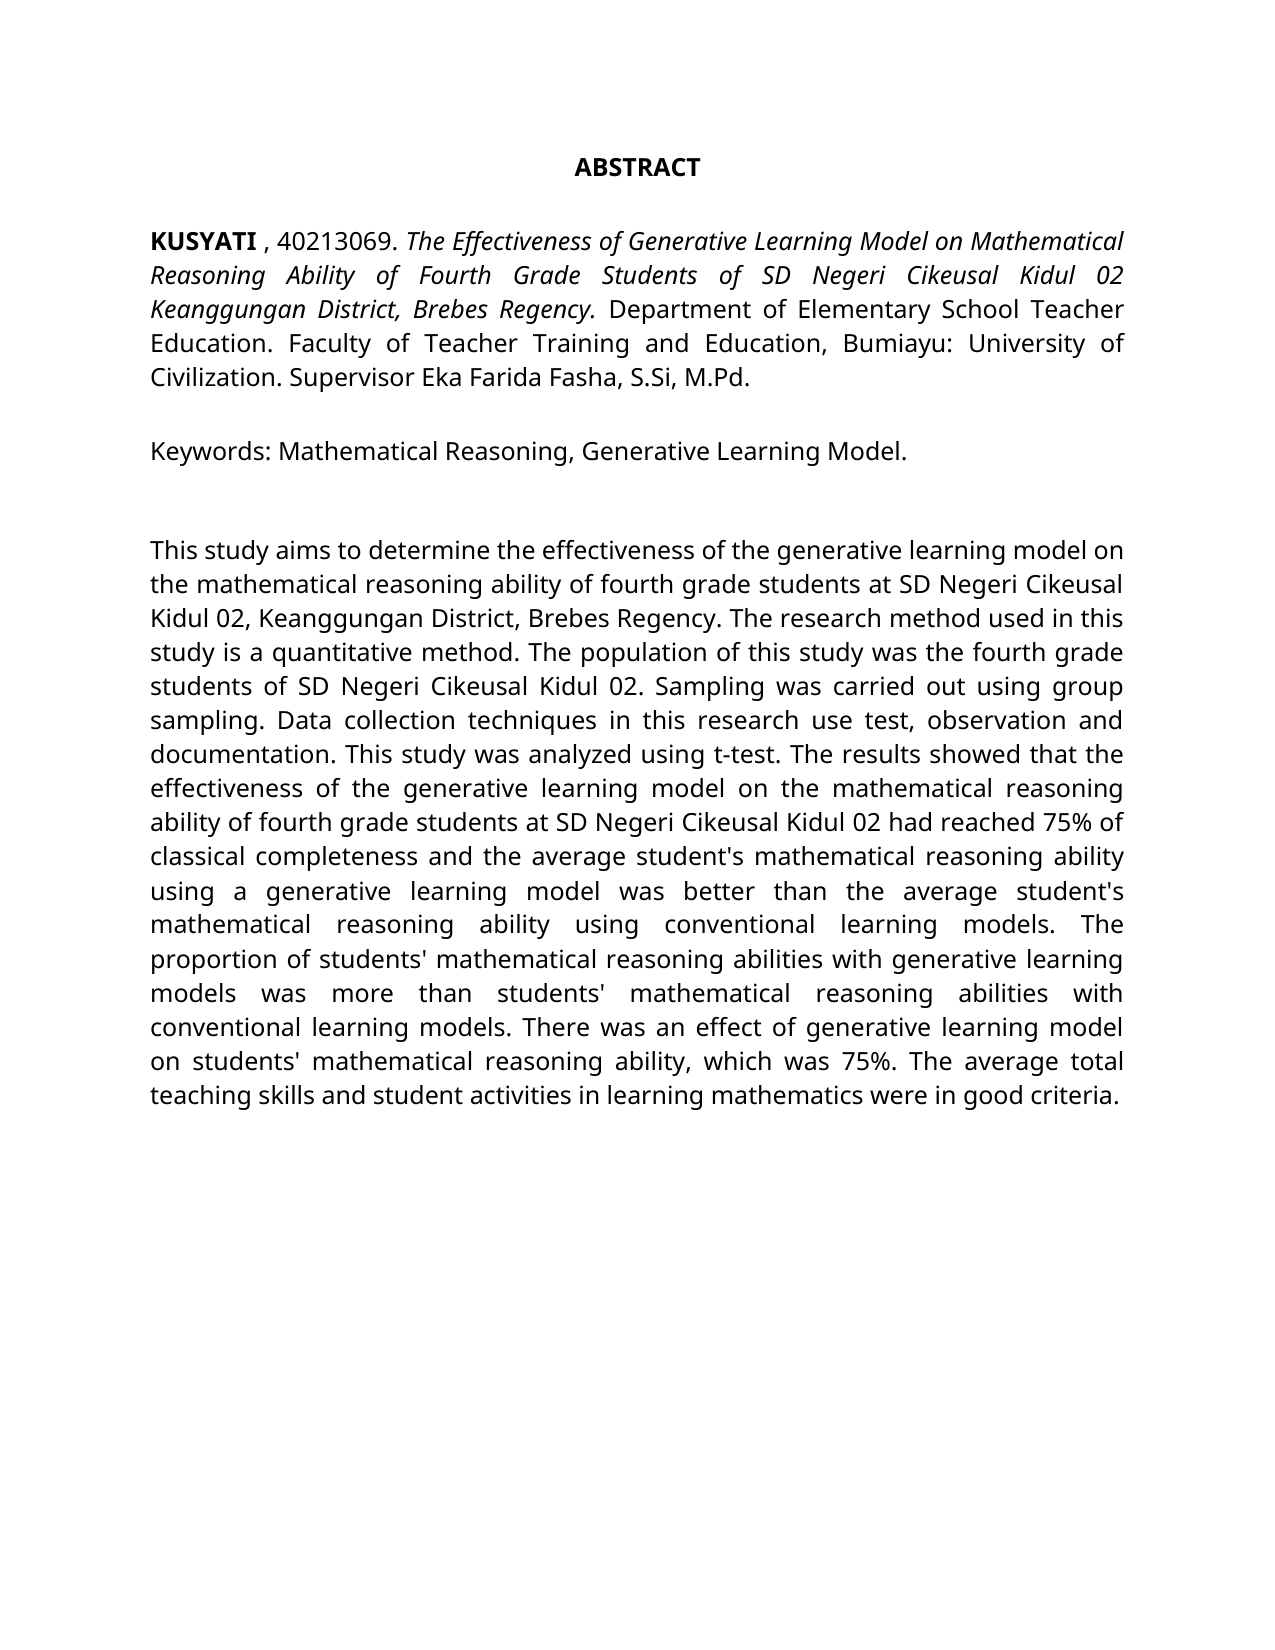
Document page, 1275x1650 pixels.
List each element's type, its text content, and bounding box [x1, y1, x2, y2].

text KUSYATI , 40213069. The Effectiveness of Generative Learning Model on Mathematical Reasoning Ability of Fourth Grade Students of SD Negeri Cikeusal Kidul 02 Keanggungan District, Brebes Regency. Department of Elementary School Teacher Education. Faculty of Teacher Training and Education, Bumiayu: University of Civilization. Supervisor Eka Farida Fasha, S.Si, M.Pd. [150, 224, 1125, 394]
text Keywords: Mathematical Reasoning, Generative Learning Model. [150, 434, 1125, 468]
text ABSTRACT [150, 150, 1125, 184]
text This study aims to determine the effectiveness of the generative learning model on the mathematical reasoning ability of fourth grade students at SD Negeri Cikeusal Kidul 02, Keanggungan District, Brebes Regency. The research method used in this study is a quantitative method. The population of this study was the fourth grade students of SD Negeri Cikeusal Kidul 02. Sampling was carried out using group sampling. Data collection techniques in this research use test, observation and documentation. This study was analyzed using t-test. The results showed that the effectiveness of the generative learning model on the mathematical reasoning ability of fourth grade students at SD Negeri Cikeusal Kidul 02 had reached 75% of classical completeness and the average student's mathematical reasoning ability using a generative learning model was better than the average student's mathematical reasoning ability using conventional learning models. The proportion of students' mathematical reasoning abilities with generative learning models was more than students' mathematical reasoning abilities with conventional learning models. There was an effect of generative learning model on students' mathematical reasoning ability, which was 75%. The average total teaching skills and student activities in learning mathematics were in good criteria. [150, 532, 1125, 1112]
